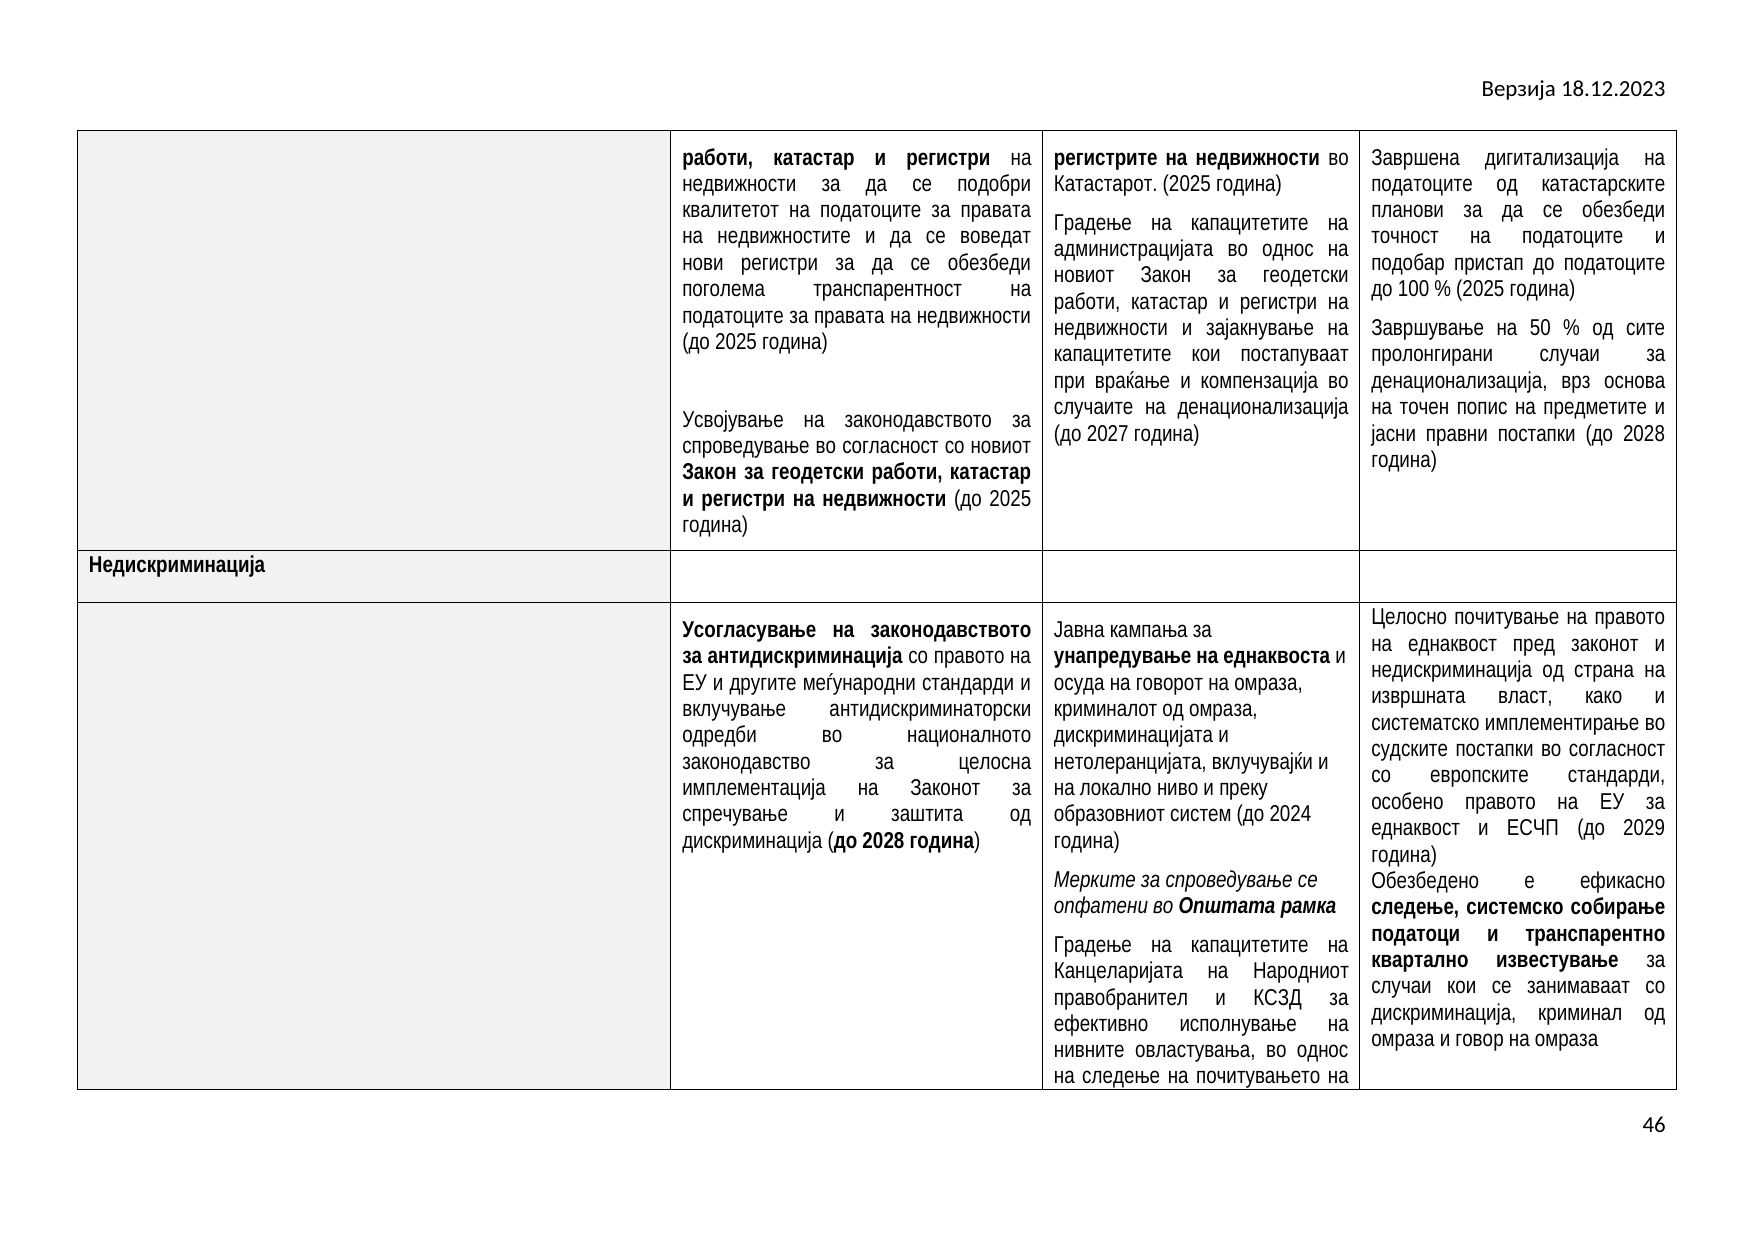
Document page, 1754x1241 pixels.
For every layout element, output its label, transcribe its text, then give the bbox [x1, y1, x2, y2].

table_cell Недискриминација [78, 551, 670, 602]
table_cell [1360, 603, 1676, 1089]
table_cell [1043, 603, 1359, 1089]
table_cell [1360, 131, 1676, 550]
table_cell [1360, 551, 1676, 602]
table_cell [671, 131, 1042, 550]
table_cell [671, 551, 1042, 602]
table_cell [1043, 131, 1359, 550]
table_cell [78, 603, 670, 1089]
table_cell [78, 131, 670, 550]
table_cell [671, 603, 1042, 1089]
table_cell [1043, 551, 1359, 602]
